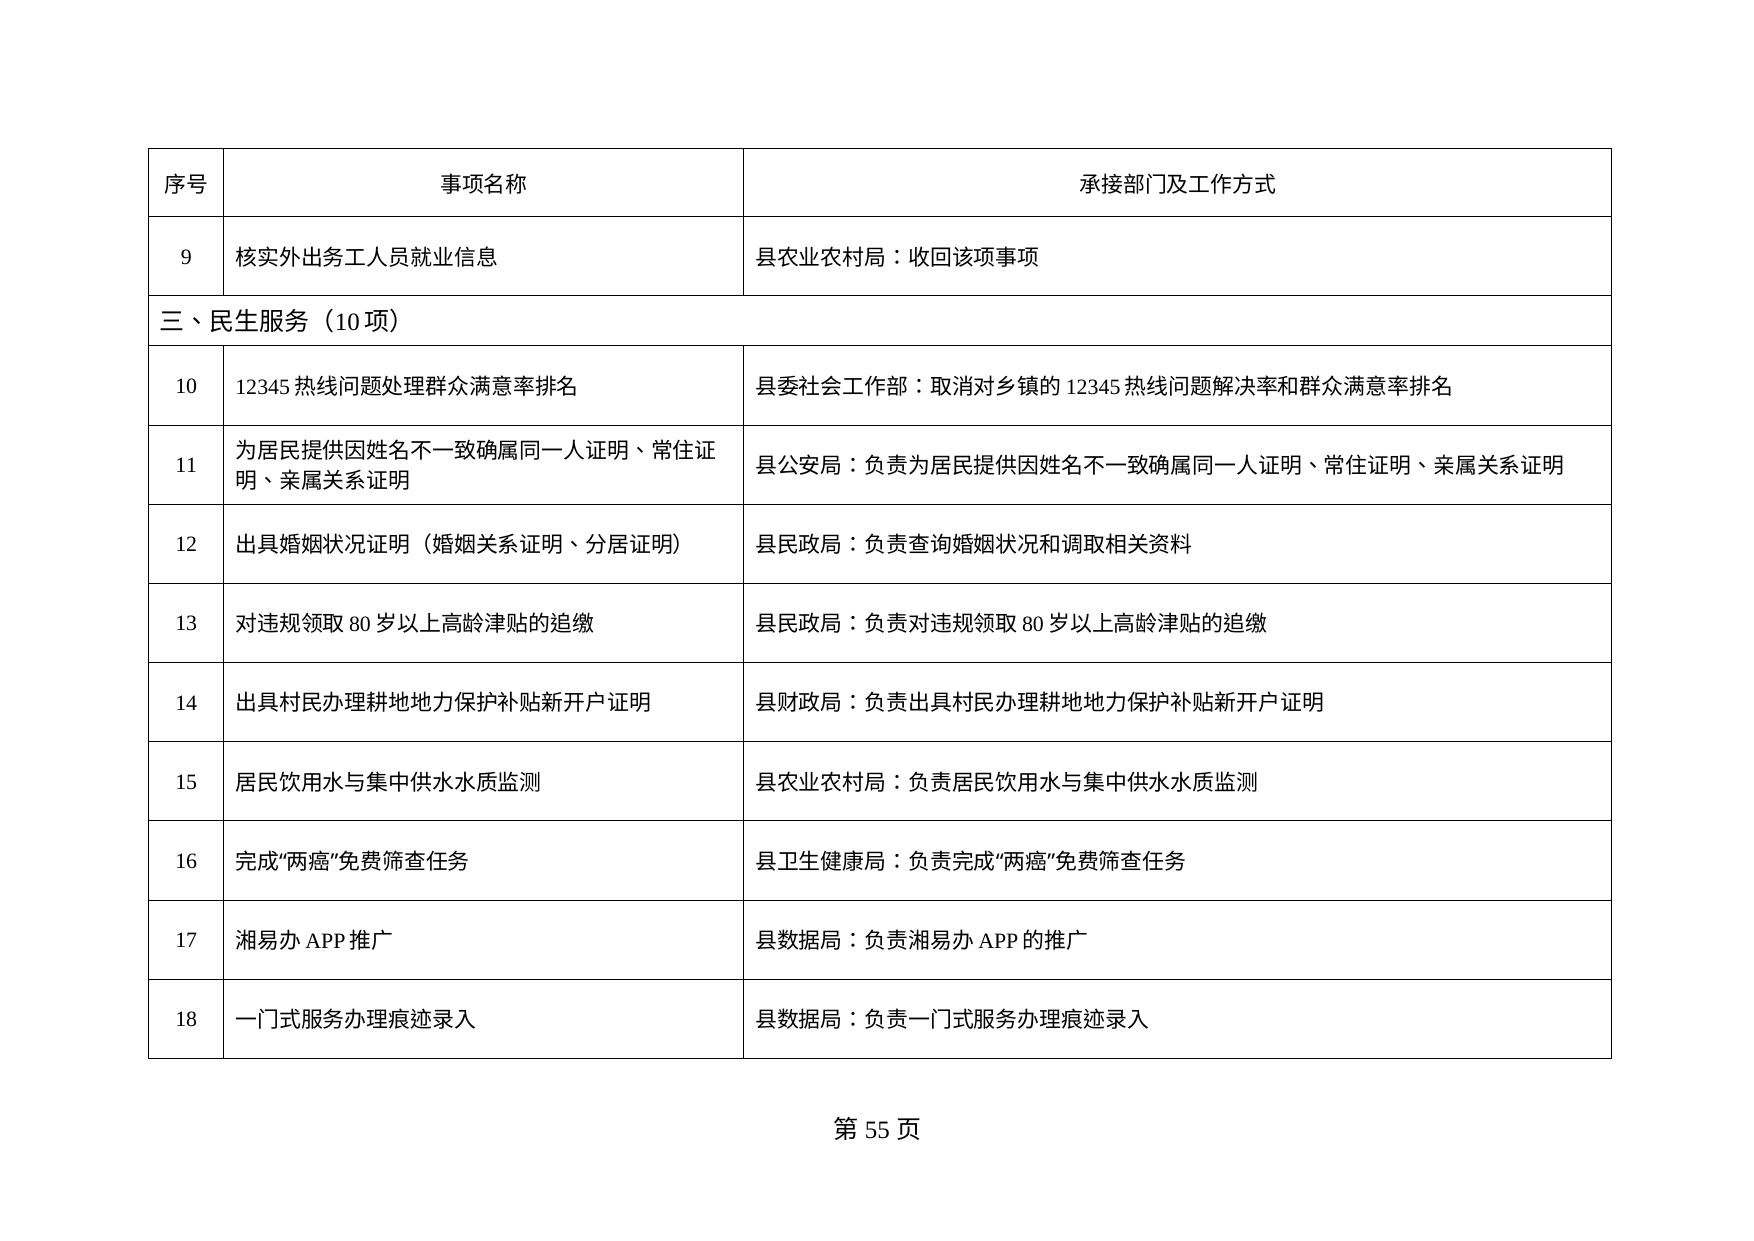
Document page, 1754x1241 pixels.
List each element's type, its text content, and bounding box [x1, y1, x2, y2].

table_cell 县公安局：负责为居民提供因姓名不一致确属同一人证明、常住证明、亲属关系证明 [744, 426, 1611, 504]
table_cell 16 [149, 821, 223, 899]
table_cell 12345热线问题处理群众满意率排名 [224, 346, 743, 424]
table_cell 对违规领取80岁以上高龄津贴的追缴 [224, 584, 743, 662]
table_cell 县民政局：负责对违规领取80岁以上高龄津贴的追缴 [744, 584, 1611, 662]
table_cell 县民政局：负责查询婚姻状况和调取相关资料 [744, 505, 1611, 583]
table_cell 14 [149, 663, 223, 741]
table_cell 完成“两癌”免费筛查任务 [224, 821, 743, 899]
table_cell 县财政局：负责出具村民办理耕地地力保护补贴新开户证明 [744, 663, 1611, 741]
table_cell 县数据局：负责一门式服务办理痕迹录入 [744, 980, 1611, 1058]
table_cell 9 [149, 217, 223, 295]
table_cell 三、民生服务（10项） [149, 296, 1611, 345]
table_header 序号 [149, 149, 223, 216]
table_header 承接部门及工作方式 [744, 149, 1611, 216]
table_cell 15 [149, 742, 223, 820]
table_cell 核实外出务工人员就业信息 [224, 217, 743, 295]
table_cell 县数据局：负责湘易办APP的推广 [744, 901, 1611, 979]
table_cell 为居民提供因姓名不一致确属同一人证明、常住证明、亲属关系证明 [224, 426, 743, 504]
table_cell 一门式服务办理痕迹录入 [224, 980, 743, 1058]
table_cell 县卫生健康局：负责完成“两癌”免费筛查任务 [744, 821, 1611, 899]
table_cell 出具婚姻状况证明（婚姻关系证明、分居证明） [224, 505, 743, 583]
table_cell 出具村民办理耕地地力保护补贴新开户证明 [224, 663, 743, 741]
table_cell 11 [149, 426, 223, 504]
table_cell 县农业农村局：收回该项事项 [744, 217, 1611, 295]
table_cell 13 [149, 584, 223, 662]
table_cell 居民饮用水与集中供水水质监测 [224, 742, 743, 820]
table_cell 10 [149, 346, 223, 424]
table_cell 县农业农村局：负责居民饮用水与集中供水水质监测 [744, 742, 1611, 820]
table_cell 18 [149, 980, 223, 1058]
table_header 事项名称 [224, 149, 743, 216]
table_cell 湘易办APP推广 [224, 901, 743, 979]
table_cell 17 [149, 901, 223, 979]
table_cell 县委社会工作部：取消对乡镇的12345热线问题解决率和群众满意率排名 [744, 346, 1611, 424]
table_cell 12 [149, 505, 223, 583]
